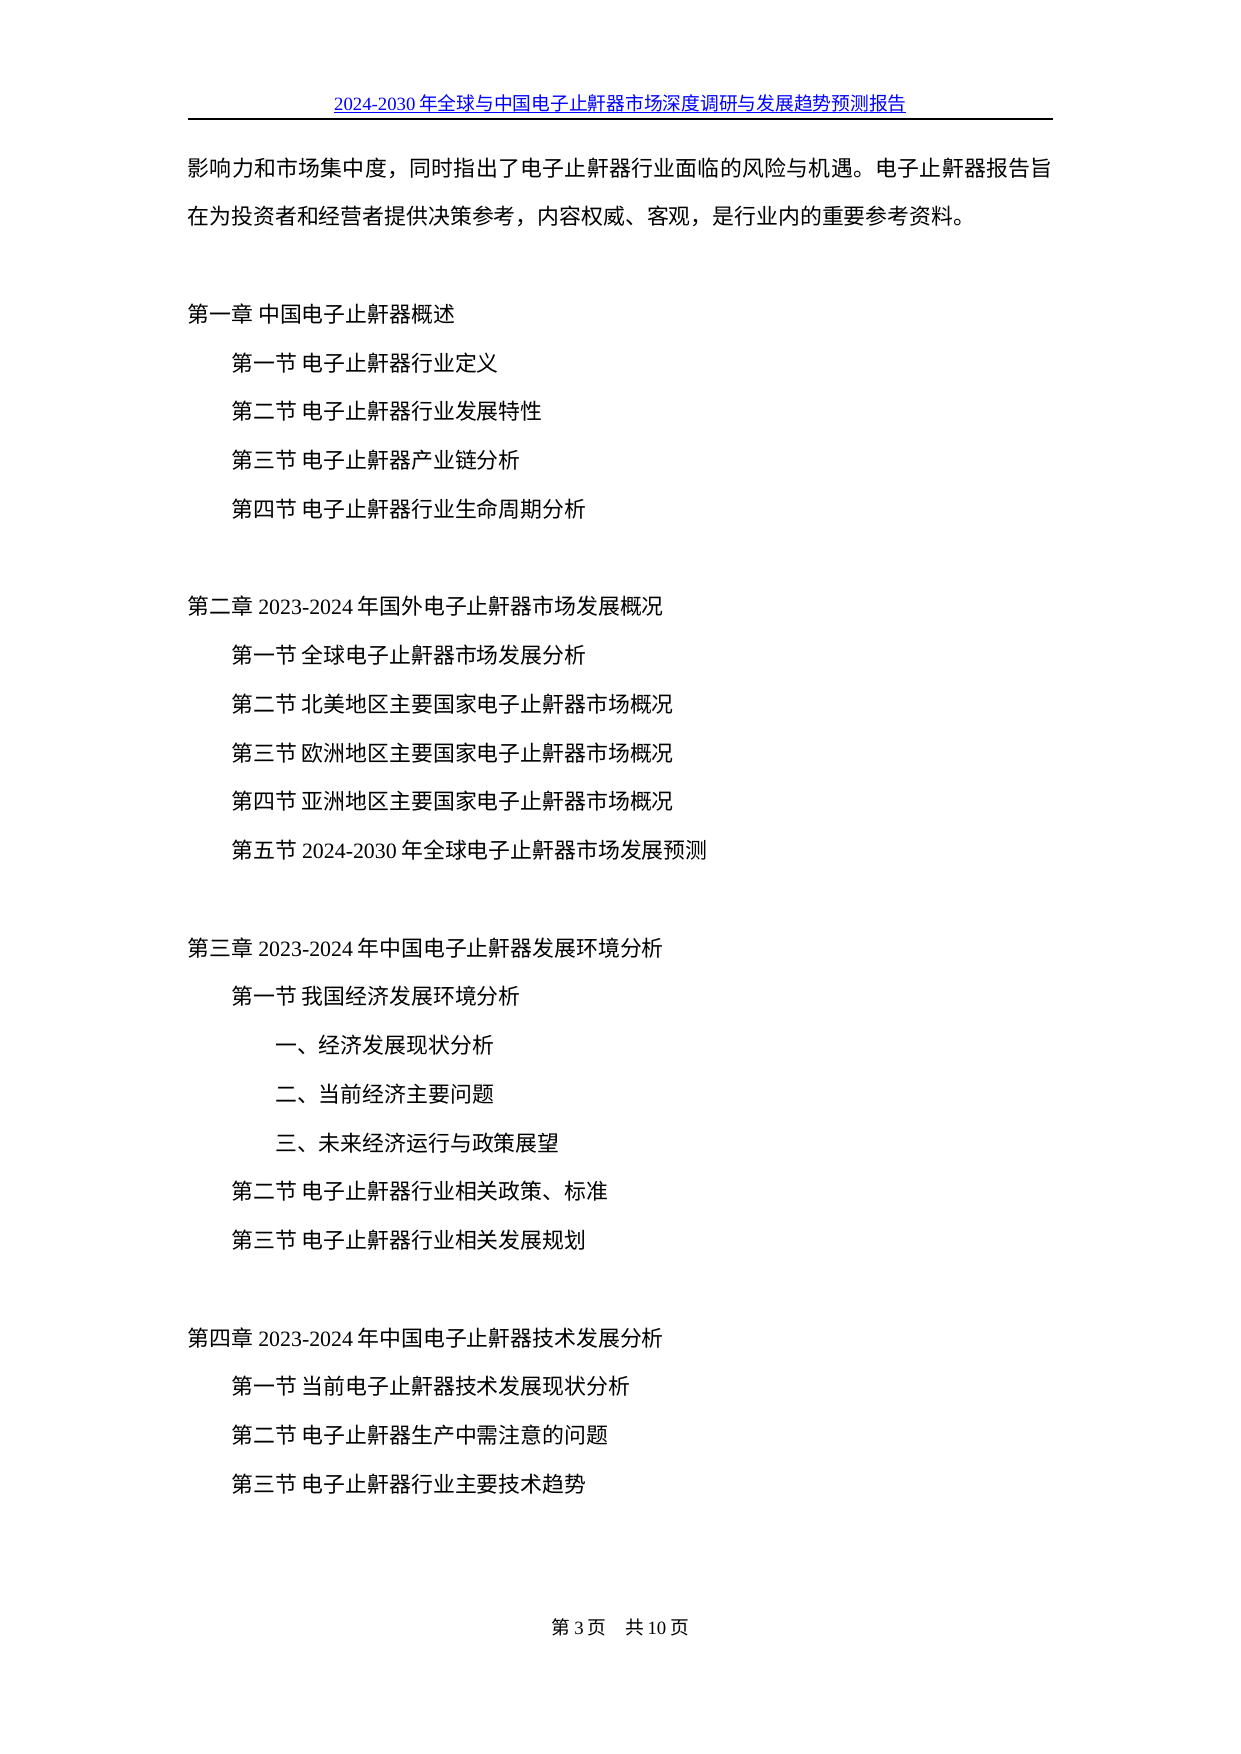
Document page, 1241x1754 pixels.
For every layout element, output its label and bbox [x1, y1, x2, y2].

text [187, 150, 1053, 1499]
